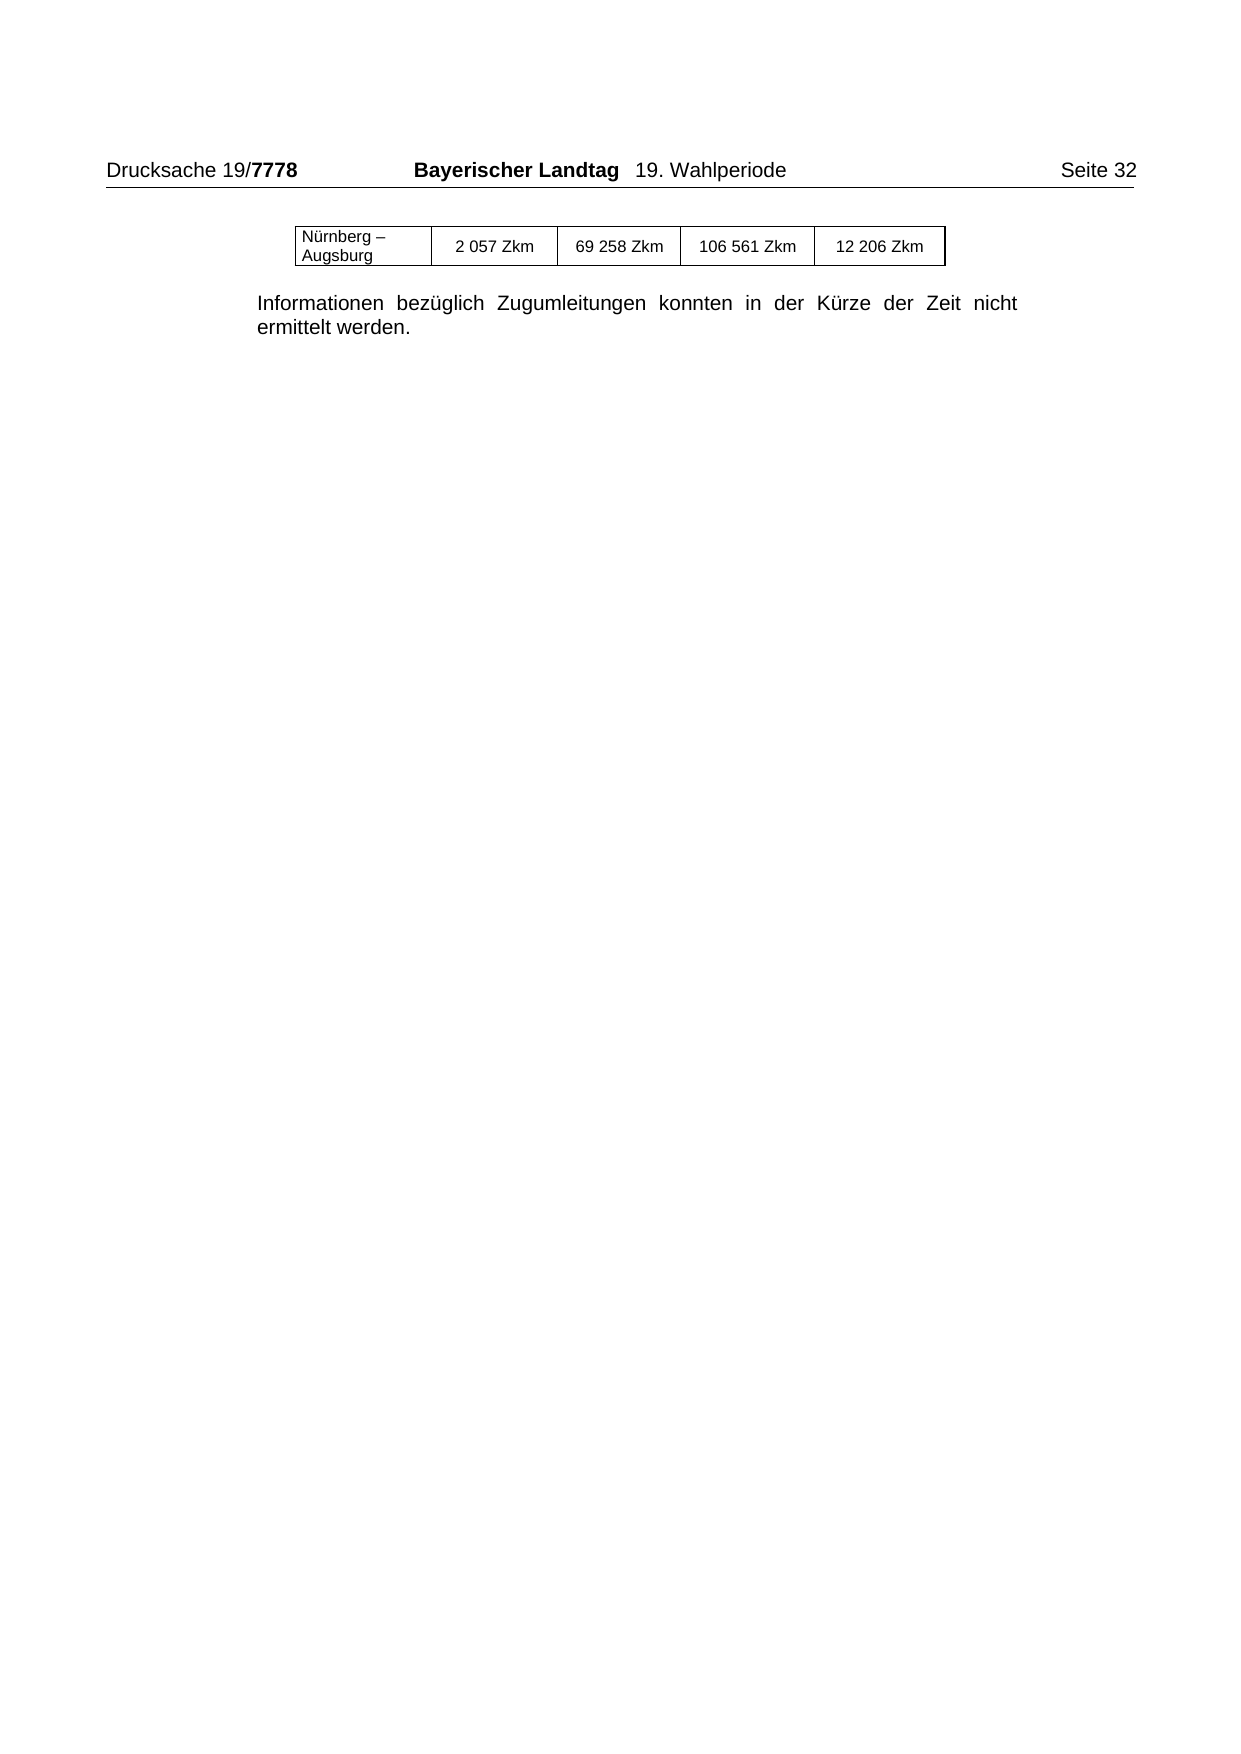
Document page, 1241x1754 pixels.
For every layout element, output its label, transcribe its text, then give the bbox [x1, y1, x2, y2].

text Informationen bezüglich Zugumleitungen konnten in der Kürze der Zeit nicht ermittelt werden. [257, 291, 1019, 339]
table_cell 12 206 Zkm [815, 227, 944, 265]
table_cell 106 561 Zkm [681, 227, 814, 265]
table_cell 2 057 Zkm [432, 227, 557, 265]
table_cell Nürnberg – Augsburg [296, 227, 431, 265]
table_cell 69 258 Zkm [558, 227, 680, 265]
